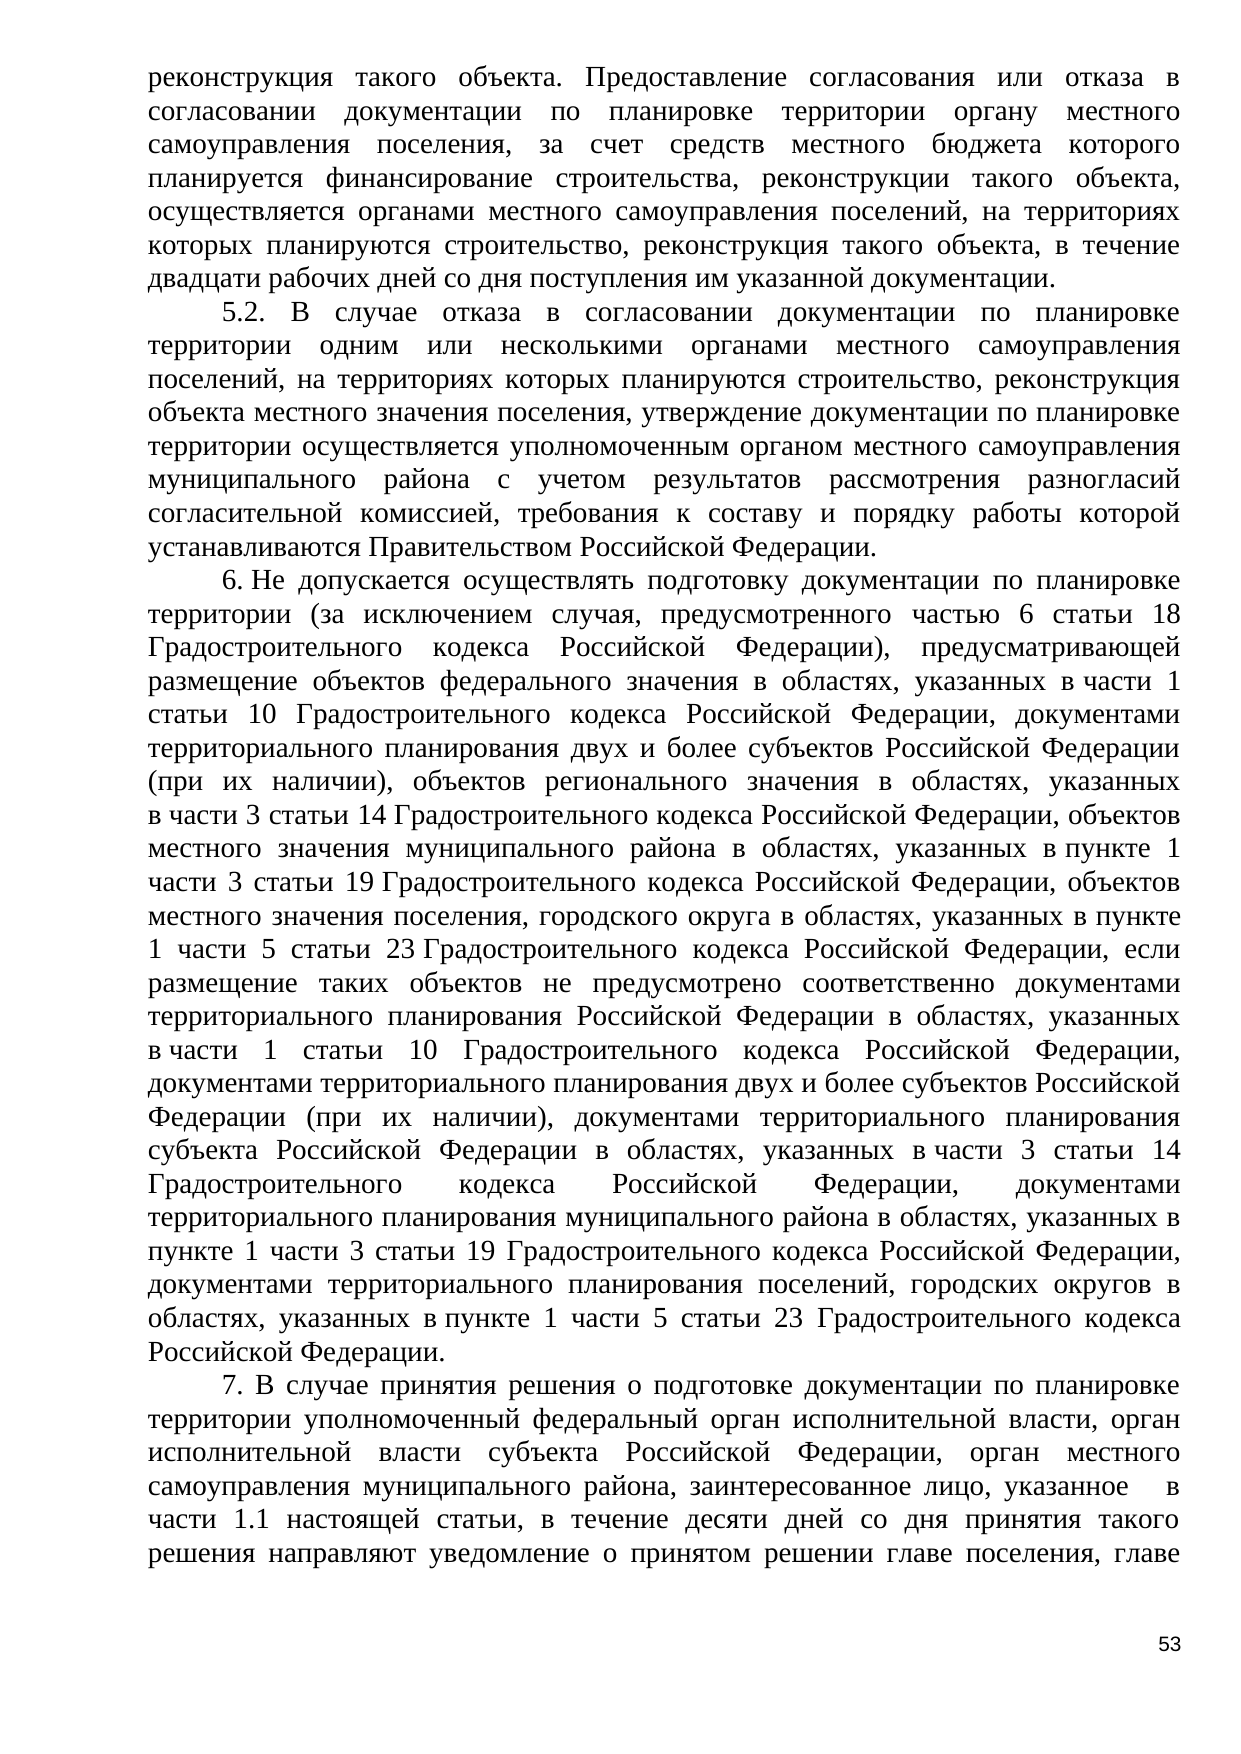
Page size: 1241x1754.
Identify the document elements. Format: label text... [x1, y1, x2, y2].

text 6. Не допускается осуществлять подготовку документации по планировке территории (за исключением случая, предусмотренного частью 6 статьи 18 Градостроительного кодекса Российской Федерации), предусматривающей размещение объектов федерального значения в областях, указанных в части 1 статьи 10 Градостроительного кодекса Российской Федерации, документами территориального планирования двух и более субъектов Российской Федерации (при их наличии), объектов регионального значения в областях, указанных в части 3 статьи 14 Градостроительного кодекса Российской Федерации, объектов местного значения муниципального района в областях, указанных в пункте 1 части 3 статьи 19 Градостроительного кодекса Российской Федерации, объектов местного значения поселения, городского округа в областях, указанных в пункте 1 части 5 статьи 23 Градостроительного кодекса Российской Федерации, если размещение таких объектов не предусмотрено соответственно документами территориального планирования Российской Федерации в областях, указанных в части 1 статьи 10 Градостроительного кодекса Российской Федерации, документами территориального планирования двух и более субъектов Российской Федерации (при их наличии), документами территориального планирования субъекта Российской Федерации в областях, указанных в части 3 статьи 14 Градостроительного кодекса Российской Федерации, документами территориального планирования муниципального района в областях, указанных в пункте 1 части 3 статьи 19 Градостроительного кодекса Российской Федерации, документами территориального планирования поселений, городских округов в областях, указанных в пункте 1 части 5 статьи 23 Градостроительного кодекса Российской Федерации. [148, 562, 1181, 1367]
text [148, 1367, 1181, 1568]
text 5.2. В случае отказа в согласовании документации по планировке территории одним или несколькими органами местного самоуправления поселений, на территориях которых планируются строительство, реконструкция объекта местного значения поселения, утверждение документации по планировке территории осуществляется уполномоченным органом местного самоуправления муниципального района с учетом результатов рассмотрения разногласий согласительной комиссией, требования к составу и порядку работы которой устанавливаются Правительством Российской Федерации. [148, 294, 1181, 562]
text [148, 59, 1181, 294]
